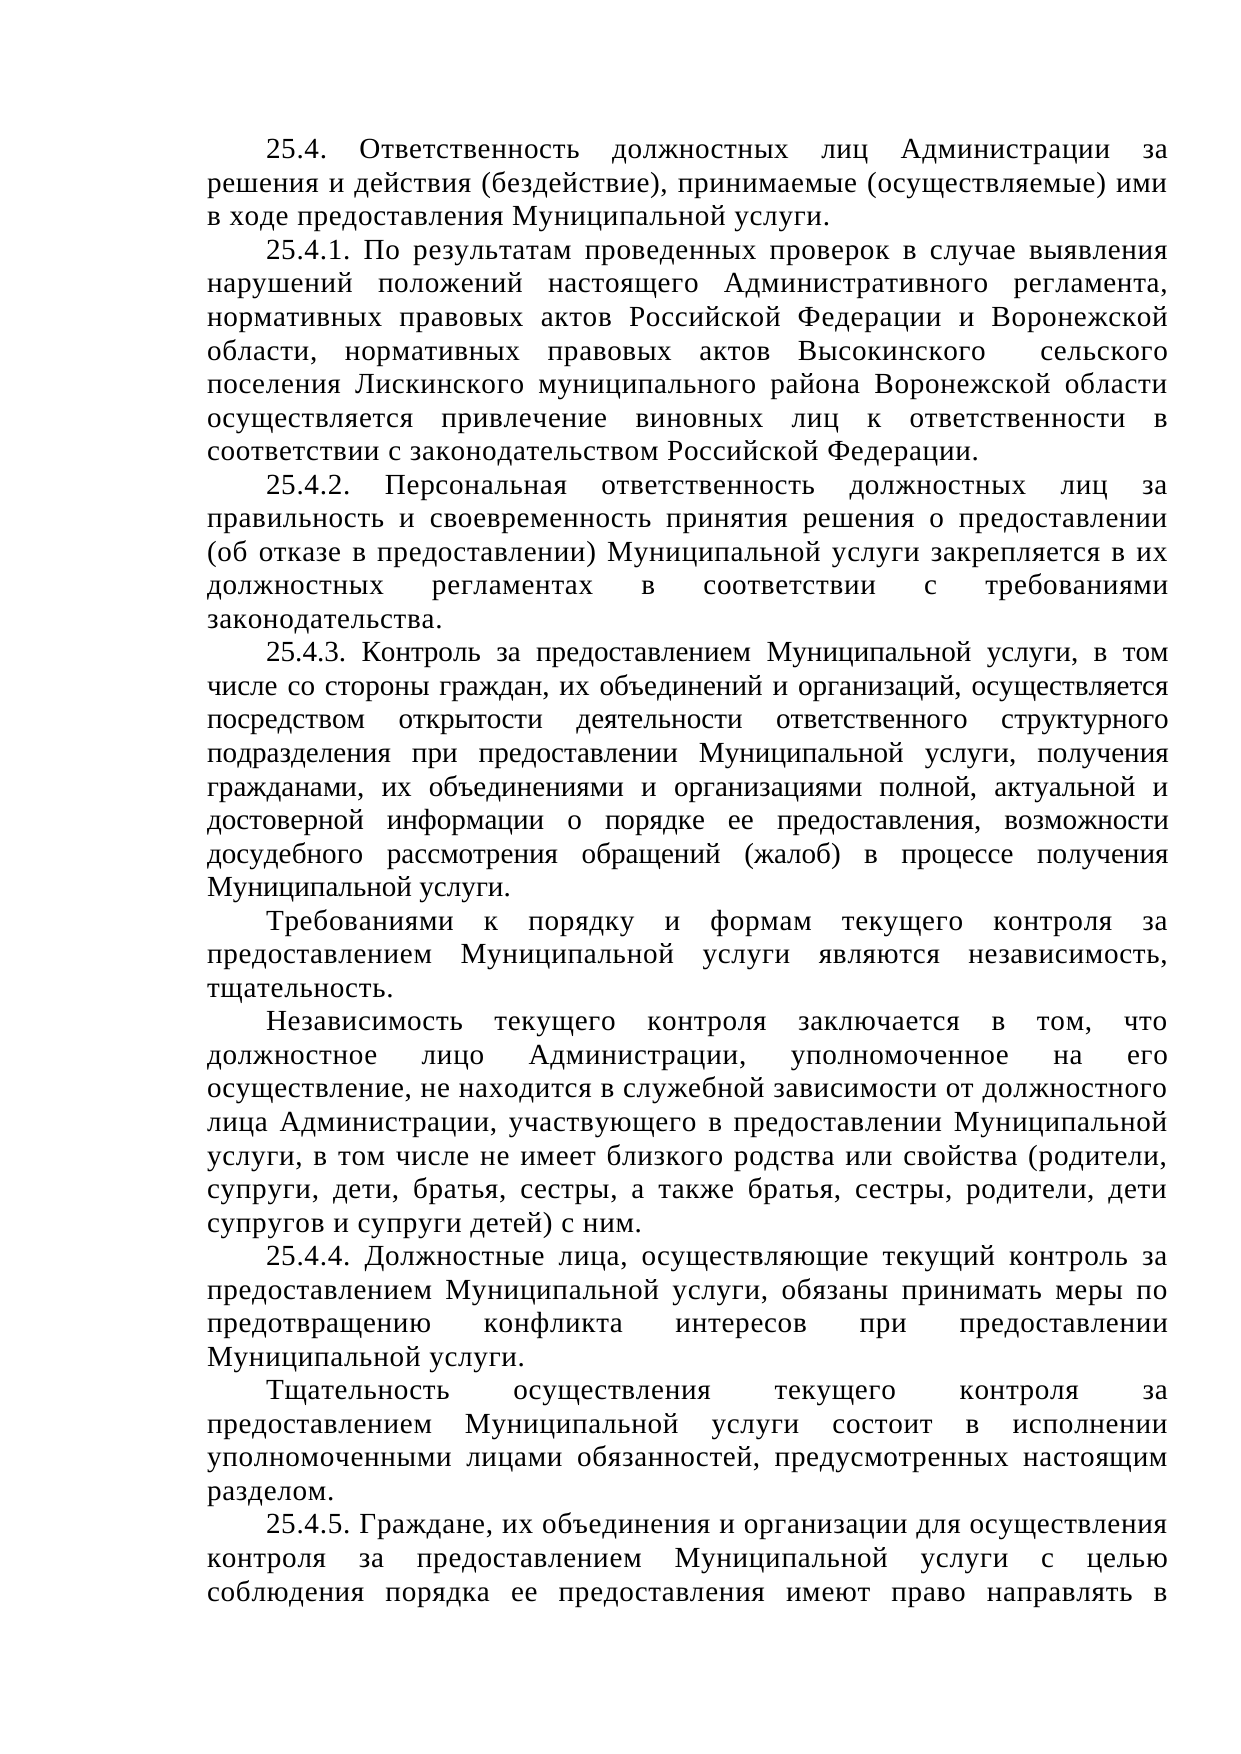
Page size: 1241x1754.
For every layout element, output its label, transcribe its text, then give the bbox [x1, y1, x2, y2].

text Требованиями к порядку и формам текущего контроля за предоставлением Муниципальной услуги являются независимость, тщательность. [207, 903, 1169, 1003]
text 25.4.2. Персональная ответственность должностных лиц за правильность и своевременность принятия решения о предоставлении (об отказе в предоставлении) Муниципальной услуги закрепляется в их должностных регламентах в соответствии с требованиями законодательства. [207, 467, 1169, 634]
text Независимость текущего контроля заключается в том, что должностное лицо Администрации, уполномоченное на его осуществление, не находится в служебной зависимости от должностного лица Администрации, участвующего в предоставлении Муниципальной услуги, в том числе не имеет близкого родства или свойства (родители, супруги, дети, братья, сестры, а также братья, сестры, родители, дети супругов и супруги детей) с ним. [207, 1003, 1169, 1238]
text 25.4.1. По результатам проведенных проверок в случае выявления нарушений положений настоящего Административного регламента, нормативных правовых актов Российской Федерации и Воронежской области, нормативных правовых актов Высокинского сельского поселения Лискинского муниципального района Воронежской области осуществляется привлечение виновных лиц к ответственности в соответствии с законодательством Российской Федерации. [207, 232, 1169, 467]
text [207, 1507, 1169, 1607]
text 25.4.3. Контроль за предоставлением Муниципальной услуги, в том числе со стороны граждан, их объединений и организаций, осуществляется посредством открытости деятельности ответственного структурного подразделения при предоставлении Муниципальной услуги, получения гражданами, их объединениями и организациями полной, актуальной и достоверной информации о порядке ее предоставления, возможности досудебного рассмотрения обращений (жалоб) в процессе получения Муниципальной услуги. [207, 634, 1169, 903]
text Тщательность осуществления текущего контроля за предоставлением Муниципальной услуги состоит в исполнении уполномоченными лицами обязанностей, предусмотренных настоящим разделом. [207, 1372, 1169, 1507]
text 25.4. Ответственность должностных лиц Администрации за решения и действия (бездействие), принимаемые (осуществляемые) ими в ходе предоставления Муниципальной услуги. [207, 131, 1169, 232]
text 25.4.4. Должностные лица, осуществляющие текущий контроль за предоставлением Муниципальной услуги, обязаны принимать меры по предотвращению конфликта интересов при предоставлении Муниципальной услуги. [207, 1238, 1169, 1372]
